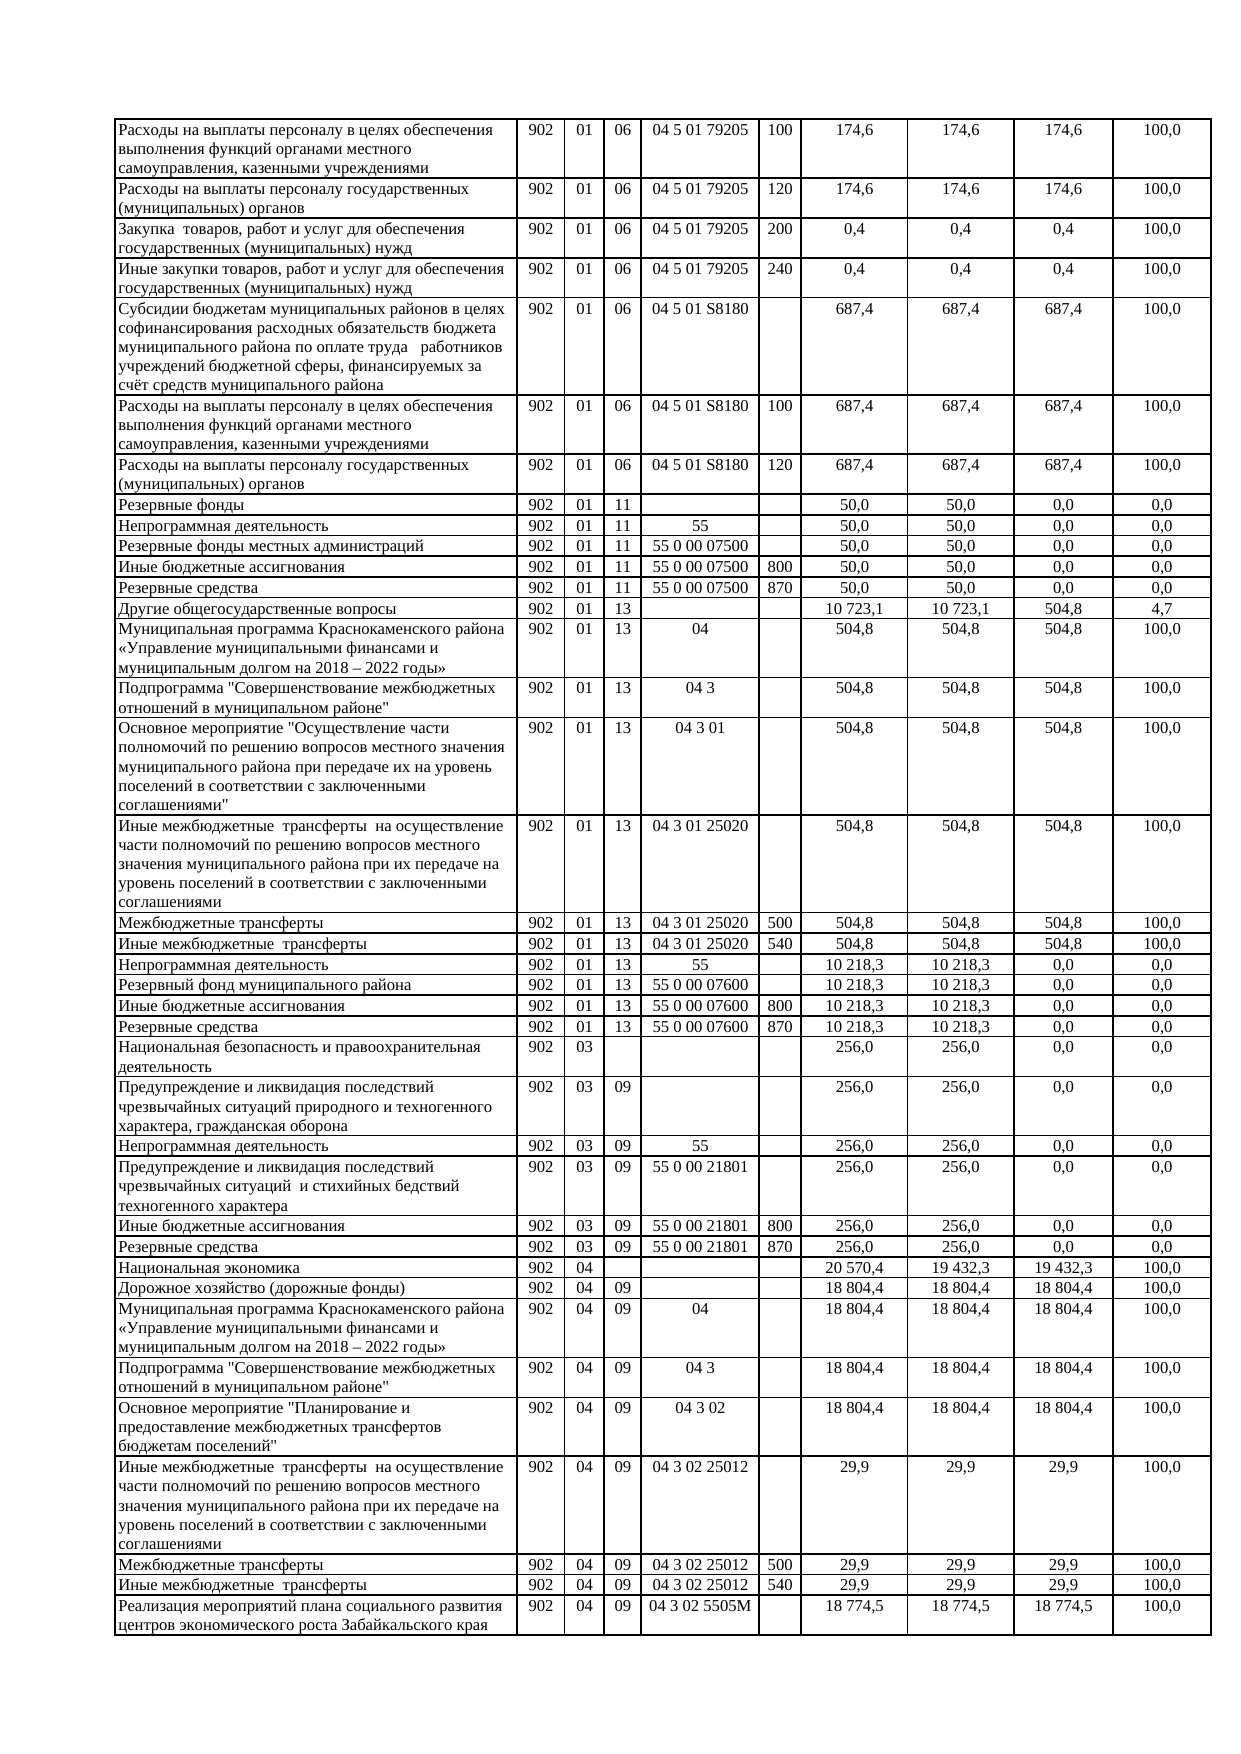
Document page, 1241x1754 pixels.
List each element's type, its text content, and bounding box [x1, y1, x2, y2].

table_cell 04 3 02 25012 [642, 1457, 758, 1553]
table_cell 504,8 [802, 913, 907, 932]
table_cell 55 [642, 516, 758, 535]
table_cell 18 804,4 [802, 1398, 907, 1455]
table_cell 04 3 [642, 678, 758, 717]
table_cell 504,8 [802, 619, 907, 677]
table_cell 687,4 [1015, 455, 1112, 493]
table_cell 50,0 [908, 495, 1013, 514]
table_cell 504,8 [802, 934, 907, 953]
table_cell Расходы на выплаты персоналу государственных (муниципальных) органов [116, 179, 516, 217]
table_cell [760, 718, 800, 814]
table_cell 01 [565, 619, 603, 677]
table_cell 11 [605, 495, 640, 514]
table_cell 100,0 [1114, 1398, 1210, 1455]
table_cell [760, 955, 800, 973]
table_cell 504,8 [908, 913, 1013, 932]
table_cell 902 [518, 975, 564, 994]
table_cell 0,0 [1015, 1017, 1112, 1036]
table_cell 174,6 [802, 120, 907, 177]
table_cell Предупреждение и ликвидация последствий чрезвычайных ситуаций и стихийных бедствий техногенного характера [116, 1157, 516, 1214]
table_cell 0,0 [1015, 578, 1112, 597]
table_cell [642, 1037, 758, 1076]
table_cell 01 [565, 955, 603, 973]
table_cell 29,9 [1015, 1457, 1112, 1553]
table_cell 256,0 [802, 1157, 907, 1214]
table_cell [760, 1258, 800, 1277]
table_cell 100,0 [1114, 678, 1210, 717]
table_cell 13 [605, 1017, 640, 1036]
table_cell 540 [760, 1575, 800, 1594]
table_cell 10 723,1 [802, 598, 907, 618]
table_cell Расходы на выплаты персоналу государственных (муниципальных) органов [116, 455, 516, 493]
table_cell 902 [518, 996, 564, 1015]
table_cell 04 3 [642, 1358, 758, 1396]
table_cell 120 [760, 455, 800, 493]
table_cell [760, 1398, 800, 1455]
table_cell 504,8 [908, 678, 1013, 717]
table_cell 09 [605, 1575, 640, 1594]
table_cell Основное мероприятие "Осуществление части полномочий по решению вопросов местного значения муниципального района при передаче их на уровень поселений в соответствии с заключенными соглашениями" [116, 718, 516, 814]
table_cell 19 432,3 [1015, 1258, 1112, 1277]
table_cell 06 [605, 396, 640, 453]
table_cell [760, 536, 800, 555]
table_cell Другие общегосударственные вопросы [116, 598, 516, 618]
table_cell Дорожное хозяйство (дорожные фонды) [116, 1278, 516, 1297]
table_cell 0,0 [1015, 1037, 1112, 1076]
table_cell 0,0 [1015, 996, 1112, 1015]
table_cell 18 804,4 [908, 1299, 1013, 1356]
table_cell 100,0 [1114, 455, 1210, 493]
table_cell Субсидии бюджетам муниципальных районов в целях софинансирования расходных обязательств бюджета муниципального района по оплате труда работников учреждений бюджетной сферы, финансируемых за счёт средств муниципального района [116, 298, 516, 394]
table_cell [605, 1258, 640, 1277]
table_cell 256,0 [802, 1037, 907, 1076]
table_cell 0,0 [1114, 495, 1210, 514]
table_cell 504,8 [1015, 718, 1112, 814]
table_cell [642, 1278, 758, 1297]
table_cell 50,0 [802, 536, 907, 555]
table_cell 504,8 [908, 934, 1013, 953]
table_cell 03 [565, 1237, 603, 1256]
table_cell 09 [605, 1278, 640, 1297]
table_cell 800 [760, 557, 800, 576]
table_cell 256,0 [908, 1216, 1013, 1235]
table_cell 10 218,3 [908, 996, 1013, 1015]
table_cell 100,0 [1114, 179, 1210, 217]
table_cell [760, 816, 800, 911]
table_cell Иные закупки товаров, работ и услуг для обеспечения государственных (муниципальных) нужд [116, 259, 516, 297]
table_cell 18 804,4 [802, 1278, 907, 1297]
table_cell 0,0 [1114, 1017, 1210, 1036]
table_cell 18 804,4 [1015, 1398, 1112, 1455]
table_cell 04 [565, 1596, 603, 1634]
table_cell 0,0 [1114, 536, 1210, 555]
table_cell 01 [565, 1017, 603, 1036]
table_cell 174,6 [802, 179, 907, 217]
table_cell 03 [565, 1216, 603, 1235]
table_cell 50,0 [908, 516, 1013, 535]
table_cell 11 [605, 557, 640, 576]
table_cell [760, 516, 800, 535]
table_cell Непрограммная деятельность [116, 1136, 516, 1155]
table_cell Резервный фонд муниципального района [116, 975, 516, 994]
table_cell 100,0 [1114, 396, 1210, 453]
table_cell 0,0 [1015, 1157, 1112, 1214]
table_cell 04 [565, 1278, 603, 1297]
table_cell 902 [518, 1077, 564, 1135]
table_cell 18 804,4 [908, 1398, 1013, 1455]
table_cell 50,0 [802, 516, 907, 535]
table_cell 04 [565, 1299, 603, 1356]
table_cell 01 [565, 120, 603, 177]
table_cell 256,0 [802, 1216, 907, 1235]
table_cell 687,4 [1015, 298, 1112, 394]
table_cell 04 3 02 25012 [642, 1555, 758, 1573]
table_cell 504,8 [1015, 934, 1112, 953]
table_cell 03 [565, 1037, 603, 1076]
table_cell [760, 1157, 800, 1214]
table_cell [760, 1136, 800, 1155]
table_cell 902 [518, 934, 564, 953]
table_cell 01 [565, 179, 603, 217]
table_cell 29,9 [1015, 1575, 1112, 1594]
table_cell 04 [565, 1358, 603, 1396]
table_cell 09 [605, 1157, 640, 1214]
table_cell 174,6 [1015, 120, 1112, 177]
table_cell 174,6 [1015, 179, 1112, 217]
table_cell Муниципальная программа Краснокаменского района «Управление муниципальными финансами и муниципальным долгом на 2018 – 2022 годы» [116, 1299, 516, 1356]
table_cell [760, 1037, 800, 1076]
table_cell [605, 1037, 640, 1076]
table_cell 256,0 [908, 1077, 1013, 1135]
table_cell 0,0 [1015, 516, 1112, 535]
table_cell 256,0 [802, 1136, 907, 1155]
table_cell 20 570,4 [802, 1258, 907, 1277]
table_cell 0,4 [908, 219, 1013, 257]
table_cell 18 774,5 [802, 1596, 907, 1634]
table_cell 06 [605, 259, 640, 297]
table_cell 29,9 [802, 1555, 907, 1573]
table_cell 504,8 [802, 718, 907, 814]
table_cell 902 [518, 557, 564, 576]
table_cell 29,9 [802, 1457, 907, 1553]
table_cell 100,0 [1114, 718, 1210, 814]
table_cell 09 [605, 1299, 640, 1356]
table_cell 0,0 [1015, 1237, 1112, 1256]
table_cell 09 [605, 1398, 640, 1455]
table_cell 500 [760, 1555, 800, 1573]
table_cell [642, 1258, 758, 1277]
table_cell Национальная безопасность и правоохранительная деятельность [116, 1037, 516, 1076]
table_cell 870 [760, 1237, 800, 1256]
table_cell 100,0 [1114, 1457, 1210, 1553]
table_cell Резервные средства [116, 1017, 516, 1036]
table_cell 13 [605, 678, 640, 717]
table_cell 504,8 [802, 816, 907, 911]
table_cell 50,0 [802, 578, 907, 597]
table_cell 09 [605, 1358, 640, 1396]
table_cell Межбюджетные трансферты [116, 913, 516, 932]
table_cell [642, 495, 758, 514]
table_cell 01 [565, 455, 603, 493]
table_cell 13 [605, 598, 640, 618]
table_cell 04 [565, 1457, 603, 1553]
table_cell [760, 495, 800, 514]
table_cell 902 [518, 1237, 564, 1256]
table_cell 174,6 [908, 120, 1013, 177]
table_cell 504,8 [908, 816, 1013, 911]
table_cell 01 [565, 996, 603, 1015]
table_cell 902 [518, 1358, 564, 1396]
table_cell 55 [642, 1136, 758, 1155]
table_cell 0,0 [1114, 578, 1210, 597]
table_cell 04 [642, 1299, 758, 1356]
table_cell 100,0 [1114, 619, 1210, 677]
table_cell 50,0 [908, 557, 1013, 576]
table_cell 18 774,5 [1015, 1596, 1112, 1634]
table_cell 256,0 [908, 1237, 1013, 1256]
table_cell 902 [518, 1457, 564, 1553]
table_cell 04 [565, 1555, 603, 1573]
table_cell 04 5 01 79205 [642, 120, 758, 177]
table_cell 06 [605, 298, 640, 394]
table_cell 902 [518, 1157, 564, 1214]
table_cell Иные межбюджетные трансферты [116, 934, 516, 953]
table_cell 100,0 [1114, 120, 1210, 177]
table_cell 10 218,3 [802, 1017, 907, 1036]
table_cell 09 [605, 1077, 640, 1135]
table_cell 100,0 [1114, 259, 1210, 297]
table_cell Расходы на выплаты персоналу в целях обеспечения выполнения функций органами местного самоуправления, казенными учреждениями [116, 120, 516, 177]
table_cell 902 [518, 455, 564, 493]
table_cell 0,4 [1015, 219, 1112, 257]
table_cell 04 5 01 79205 [642, 259, 758, 297]
table_cell 50,0 [908, 536, 1013, 555]
table_cell 256,0 [908, 1136, 1013, 1155]
table_cell 19 432,3 [908, 1258, 1013, 1277]
table_cell [760, 975, 800, 994]
table_cell 256,0 [908, 1157, 1013, 1214]
table_cell 902 [518, 1216, 564, 1235]
table_cell 100,0 [1114, 1555, 1210, 1573]
table_cell 0,4 [802, 219, 907, 257]
table_cell 902 [518, 1017, 564, 1036]
table_cell 55 0 00 07500 [642, 557, 758, 576]
table_cell 04 3 02 [642, 1398, 758, 1455]
table_cell 902 [518, 1575, 564, 1594]
table_cell 04 5 01 79205 [642, 219, 758, 257]
table_cell 504,8 [908, 619, 1013, 677]
table_cell 55 0 00 07600 [642, 975, 758, 994]
table_cell 100,0 [1114, 219, 1210, 257]
table_cell 13 [605, 934, 640, 953]
table_cell 174,6 [908, 179, 1013, 217]
table_cell 902 [518, 1037, 564, 1076]
table_cell 687,4 [802, 455, 907, 493]
table_cell 04 5 01 S8180 [642, 396, 758, 453]
table_cell [642, 1077, 758, 1135]
table_cell 504,8 [908, 718, 1013, 814]
table_cell 01 [565, 259, 603, 297]
table_cell 902 [518, 219, 564, 257]
table_cell 100 [760, 120, 800, 177]
table_cell 29,9 [802, 1575, 907, 1594]
table_cell [760, 1457, 800, 1553]
table_cell Иные межбюджетные трансферты на осуществление части полномочий по решению вопросов местного значения муниципального района при их передаче на уровень поселений в соответствии с заключенными соглашениями [116, 1457, 516, 1553]
table_cell Резервные средства [116, 1237, 516, 1256]
table_cell 902 [518, 516, 564, 535]
table_cell 902 [518, 179, 564, 217]
table_cell 0,0 [1114, 516, 1210, 535]
table_cell 13 [605, 913, 640, 932]
table_cell 10 218,3 [802, 955, 907, 973]
table_cell 55 0 00 07500 [642, 578, 758, 597]
table_cell 902 [518, 1278, 564, 1297]
table_cell 902 [518, 495, 564, 514]
table_cell 55 0 00 07600 [642, 1017, 758, 1036]
table_cell Непрограммная деятельность [116, 955, 516, 973]
table_cell 902 [518, 120, 564, 177]
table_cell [116, 1596, 516, 1634]
table_cell 0,0 [1015, 975, 1112, 994]
table_cell 04 5 01 79205 [642, 179, 758, 217]
table_cell 0,0 [1114, 1157, 1210, 1214]
table_cell [642, 598, 758, 618]
table_cell 100,0 [1114, 298, 1210, 394]
table_cell 0,0 [1114, 955, 1210, 973]
table_cell 902 [518, 913, 564, 932]
table_cell Основное мероприятие "Планирование и предоставление межбюджетных трансфертов бюджетам поселений" [116, 1398, 516, 1455]
table_cell 01 [565, 598, 603, 618]
table_cell 902 [518, 1136, 564, 1155]
table_cell 13 [605, 955, 640, 973]
table_cell Иные бюджетные ассигнования [116, 1216, 516, 1235]
table_cell 687,4 [908, 298, 1013, 394]
table_cell 0,0 [1114, 996, 1210, 1015]
table_cell 50,0 [908, 578, 1013, 597]
table_cell 902 [518, 619, 564, 677]
table_cell Резервные фонды [116, 495, 516, 514]
table_cell 100,0 [1114, 1575, 1210, 1594]
table_cell 55 0 00 21801 [642, 1237, 758, 1256]
table_cell 687,4 [802, 396, 907, 453]
table_cell 902 [518, 578, 564, 597]
table_cell 04 3 02 5505М [642, 1596, 758, 1634]
table_cell 256,0 [802, 1077, 907, 1135]
table_cell 0,4 [908, 259, 1013, 297]
table_cell 09 [605, 1555, 640, 1573]
table_cell 902 [518, 816, 564, 911]
table_cell 04 5 01 S8180 [642, 455, 758, 493]
table_cell 06 [605, 219, 640, 257]
table_cell 50,0 [802, 495, 907, 514]
table_cell 09 [605, 1457, 640, 1553]
table_cell Муниципальная программа Краснокаменского района «Управление муниципальными финансами и муниципальным долгом на 2018 – 2022 годы» [116, 619, 516, 677]
table_cell 55 0 00 07500 [642, 536, 758, 555]
table_cell 29,9 [1015, 1555, 1112, 1573]
table_cell 902 [518, 955, 564, 973]
table_cell 800 [760, 996, 800, 1015]
table_cell 0,0 [1015, 955, 1112, 973]
table_cell 500 [760, 913, 800, 932]
table_cell 55 0 00 21801 [642, 1157, 758, 1214]
table_cell Иные бюджетные ассигнования [116, 996, 516, 1015]
table_cell 04 [565, 1258, 603, 1277]
table_cell 0,0 [1114, 975, 1210, 994]
table_cell 870 [760, 578, 800, 597]
table_cell 240 [760, 259, 800, 297]
table_cell Иные межбюджетные трансферты [116, 1575, 516, 1594]
table_cell 01 [565, 678, 603, 717]
table_cell 01 [565, 816, 603, 911]
table_cell Закупка товаров, работ и услуг для обеспечения государственных (муниципальных) нужд [116, 219, 516, 257]
table_cell 13 [605, 718, 640, 814]
table_cell 01 [565, 975, 603, 994]
table_cell 03 [565, 1157, 603, 1214]
table_cell 01 [565, 718, 603, 814]
table_cell 04 [642, 619, 758, 677]
table_cell 200 [760, 219, 800, 257]
table_cell 01 [565, 298, 603, 394]
table_cell 0,0 [1015, 1216, 1112, 1235]
table_cell 687,4 [908, 455, 1013, 493]
table_cell [760, 1596, 800, 1634]
table_cell 04 3 01 [642, 718, 758, 814]
table_cell 11 [605, 578, 640, 597]
table_cell 4,7 [1114, 598, 1210, 618]
table_cell 18 804,4 [908, 1278, 1013, 1297]
table_cell 504,8 [1015, 816, 1112, 911]
table_cell 01 [565, 219, 603, 257]
table_cell 04 3 02 25012 [642, 1575, 758, 1594]
table_cell 902 [518, 1398, 564, 1455]
table_cell Резервные средства [116, 578, 516, 597]
table_cell 09 [605, 1216, 640, 1235]
table_cell 687,4 [802, 298, 907, 394]
table_cell 29,9 [908, 1575, 1013, 1594]
table_cell 800 [760, 1216, 800, 1235]
table_cell 55 0 00 07600 [642, 996, 758, 1015]
table_cell 504,8 [1015, 619, 1112, 677]
table_cell [760, 1077, 800, 1135]
table_cell 902 [518, 1299, 564, 1356]
table_cell 04 5 01 S8180 [642, 298, 758, 394]
table_cell 09 [605, 1237, 640, 1256]
table_cell 29,9 [908, 1555, 1013, 1573]
table_cell Иные бюджетные ассигнования [116, 557, 516, 576]
table_cell [760, 1299, 800, 1356]
table_cell 870 [760, 1017, 800, 1036]
table_cell [760, 1278, 800, 1297]
table_cell 13 [605, 996, 640, 1015]
table_cell 04 3 01 25020 [642, 913, 758, 932]
table_cell [760, 678, 800, 717]
table_cell 06 [605, 455, 640, 493]
table_cell 0,0 [1015, 1136, 1112, 1155]
table_cell 0,0 [1114, 1136, 1210, 1155]
table_cell 10 218,3 [802, 975, 907, 994]
table_cell 256,0 [908, 1037, 1013, 1076]
table_cell 11 [605, 536, 640, 555]
table_cell 100,0 [1114, 816, 1210, 911]
table_cell 04 3 01 25020 [642, 816, 758, 911]
table_cell 03 [565, 1136, 603, 1155]
table_cell 10 218,3 [908, 1017, 1013, 1036]
table_cell Расходы на выплаты персоналу в целях обеспечения выполнения функций органами местного самоуправления, казенными учреждениями [116, 396, 516, 453]
table_cell 100,0 [1114, 1358, 1210, 1396]
table_cell 10 218,3 [908, 975, 1013, 994]
table_cell 100,0 [1114, 1258, 1210, 1277]
table_cell 29,9 [908, 1457, 1013, 1553]
table_cell 04 [565, 1398, 603, 1455]
table_cell 18 804,4 [802, 1299, 907, 1356]
table_cell 0,0 [1015, 536, 1112, 555]
table_cell 902 [518, 298, 564, 394]
table_cell 55 [642, 955, 758, 973]
table_cell 902 [518, 1555, 564, 1573]
table_cell Иные межбюджетные трансферты на осуществление части полномочий по решению вопросов местного значения муниципального района при их передаче на уровень поселений в соответствии с заключенными соглашениями [116, 816, 516, 911]
table_cell 50,0 [802, 557, 907, 576]
table_cell 01 [565, 495, 603, 514]
table_cell 0,0 [1015, 557, 1112, 576]
table_cell 504,8 [802, 678, 907, 717]
table_cell Подпрограмма "Совершенствование межбюджетных отношений в муниципальном районе" [116, 1358, 516, 1396]
table_cell 902 [518, 536, 564, 555]
table_cell 120 [760, 179, 800, 217]
table_cell 902 [518, 678, 564, 717]
table_cell 04 3 01 25020 [642, 934, 758, 953]
table_cell 100 [760, 396, 800, 453]
table_cell Непрограммная деятельность [116, 516, 516, 535]
table_cell 18 804,4 [1015, 1299, 1112, 1356]
table_cell 18 804,4 [1015, 1358, 1112, 1396]
table_cell 256,0 [802, 1237, 907, 1256]
table_cell 13 [605, 619, 640, 677]
table_cell 18 804,4 [1015, 1278, 1112, 1297]
table_cell 01 [565, 578, 603, 597]
table_cell 10 218,3 [802, 996, 907, 1015]
table_cell 0,0 [1114, 1037, 1210, 1076]
table_cell 100,0 [1114, 1596, 1210, 1634]
table_cell 13 [605, 975, 640, 994]
table_cell 504,8 [1015, 913, 1112, 932]
table_cell 504,8 [1015, 598, 1112, 618]
table_cell 0,0 [1114, 1216, 1210, 1235]
table_cell 100,0 [1114, 1278, 1210, 1297]
table_cell [760, 298, 800, 394]
table_cell 0,0 [1114, 1237, 1210, 1256]
table_cell 0,4 [1015, 259, 1112, 297]
table_cell 0,0 [1114, 1077, 1210, 1135]
table_cell 01 [565, 536, 603, 555]
table_cell 100,0 [1114, 934, 1210, 953]
table_cell 09 [605, 1596, 640, 1634]
table_cell 0,0 [1015, 1077, 1112, 1135]
table_cell 902 [518, 598, 564, 618]
table_cell 0,0 [1015, 495, 1112, 514]
table_cell 100,0 [1114, 1299, 1210, 1356]
table_cell 504,8 [1015, 678, 1112, 717]
table_cell 03 [565, 1077, 603, 1135]
table_cell 10 218,3 [908, 955, 1013, 973]
table_cell Межбюджетные трансферты [116, 1555, 516, 1573]
table_cell Подпрограмма "Совершенствование межбюджетных отношений в муниципальном районе" [116, 678, 516, 717]
table_cell 902 [518, 396, 564, 453]
table_cell [760, 619, 800, 677]
table_cell 902 [518, 1258, 564, 1277]
table_cell 902 [518, 1596, 564, 1634]
table_cell 18 804,4 [908, 1358, 1013, 1396]
table_cell 55 0 00 21801 [642, 1216, 758, 1235]
table_cell 687,4 [1015, 396, 1112, 453]
table_cell 687,4 [908, 396, 1013, 453]
table_cell 06 [605, 179, 640, 217]
table_cell 100,0 [1114, 913, 1210, 932]
table_cell [760, 598, 800, 618]
table_cell 01 [565, 913, 603, 932]
table_cell 540 [760, 934, 800, 953]
table_cell [760, 1358, 800, 1396]
table_cell 0,0 [1114, 557, 1210, 576]
table_cell 09 [605, 1136, 640, 1155]
table_cell Резервные фонды местных администраций [116, 536, 516, 555]
table_cell 01 [565, 934, 603, 953]
table_cell 11 [605, 516, 640, 535]
table_cell 18 774,5 [908, 1596, 1013, 1634]
table_cell 902 [518, 718, 564, 814]
table_cell Предупреждение и ликвидация последствий чрезвычайных ситуаций природного и техногенного характера, гражданская оборона [116, 1077, 516, 1135]
table_cell 0,4 [802, 259, 907, 297]
table_cell 01 [565, 557, 603, 576]
table_cell 902 [518, 259, 564, 297]
table_cell 10 723,1 [908, 598, 1013, 618]
table_cell 01 [565, 516, 603, 535]
table_cell 06 [605, 120, 640, 177]
table_cell Национальная экономика [116, 1258, 516, 1277]
table_cell 01 [565, 396, 603, 453]
table_cell 18 804,4 [802, 1358, 907, 1396]
table_cell 04 [565, 1575, 603, 1594]
table_cell 13 [605, 816, 640, 911]
